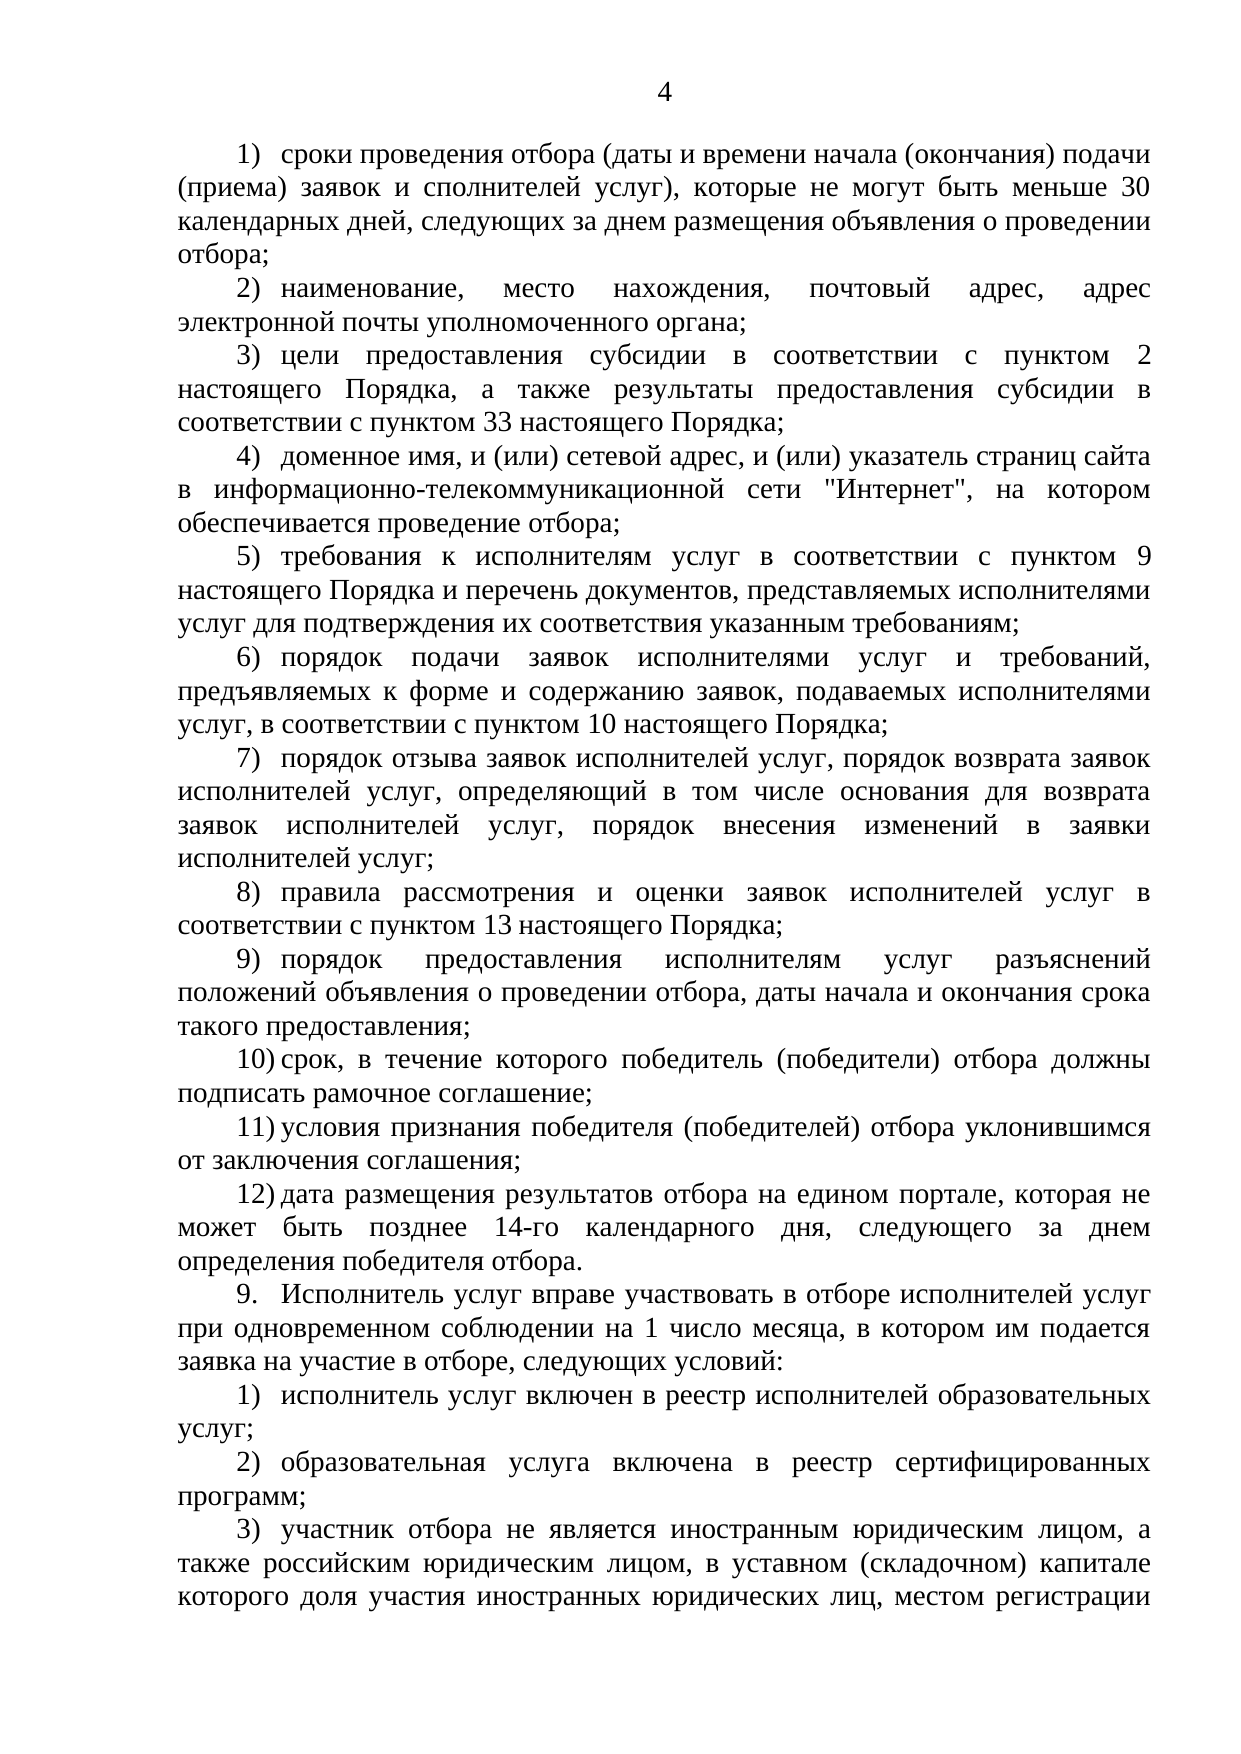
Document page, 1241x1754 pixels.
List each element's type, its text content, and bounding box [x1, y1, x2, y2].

list сроки проведения отбора (даты и времени начала (окончания) подачи (приема) заявок и сполнителей услуг), которые не могут быть меньше 30 календарных дней, следующих за днем размещения объявления о проведении отбора; [177, 136, 1152, 270]
list порядок предоставления исполнителям услуг разъяснений положений объявления о проведении отбора, даты начала и окончания срока такого предоставления; [177, 941, 1152, 1042]
list доменное имя, и (или) сетевой адрес, и (или) указатель страниц сайта в информационно-телекоммуникационной сети "Интернет", на котором обеспечивается проведение отбора; [177, 438, 1152, 538]
list срок, в течение которого победитель (победители) отбора должны подписать рамочное соглашение; [177, 1042, 1152, 1109]
list дата размещения результатов отбора на едином портале, которая не может быть позднее 14-го календарного дня, следующего за днем определения победителя отбора. [177, 1176, 1152, 1276]
list образовательная услуга включена в реестр сертифицированных программ; [177, 1444, 1152, 1511]
list наименование, место нахождения, почтовый адрес, адрес электронной почты уполномоченного органа; [177, 270, 1152, 337]
list Исполнитель услуг вправе участвовать в отборе исполнителей услуг при одновременном соблюдении на 1 число месяца, в котором им подается заявка на участие в отборе, следующих условий: [177, 1276, 1152, 1377]
list условия признания победителя (победителей) отбора уклонившимся от заключения соглашения; [177, 1109, 1152, 1176]
list исполнитель услуг включен в реестр исполнителей образовательных услуг; [177, 1377, 1152, 1444]
list порядок отзыва заявок исполнителей услуг, порядок возврата заявок исполнителей услуг, определяющий в том числе основания для возврата заявок исполнителей услуг, порядок внесения изменений в заявки исполнителей услуг; [177, 740, 1152, 874]
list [177, 1511, 1152, 1612]
